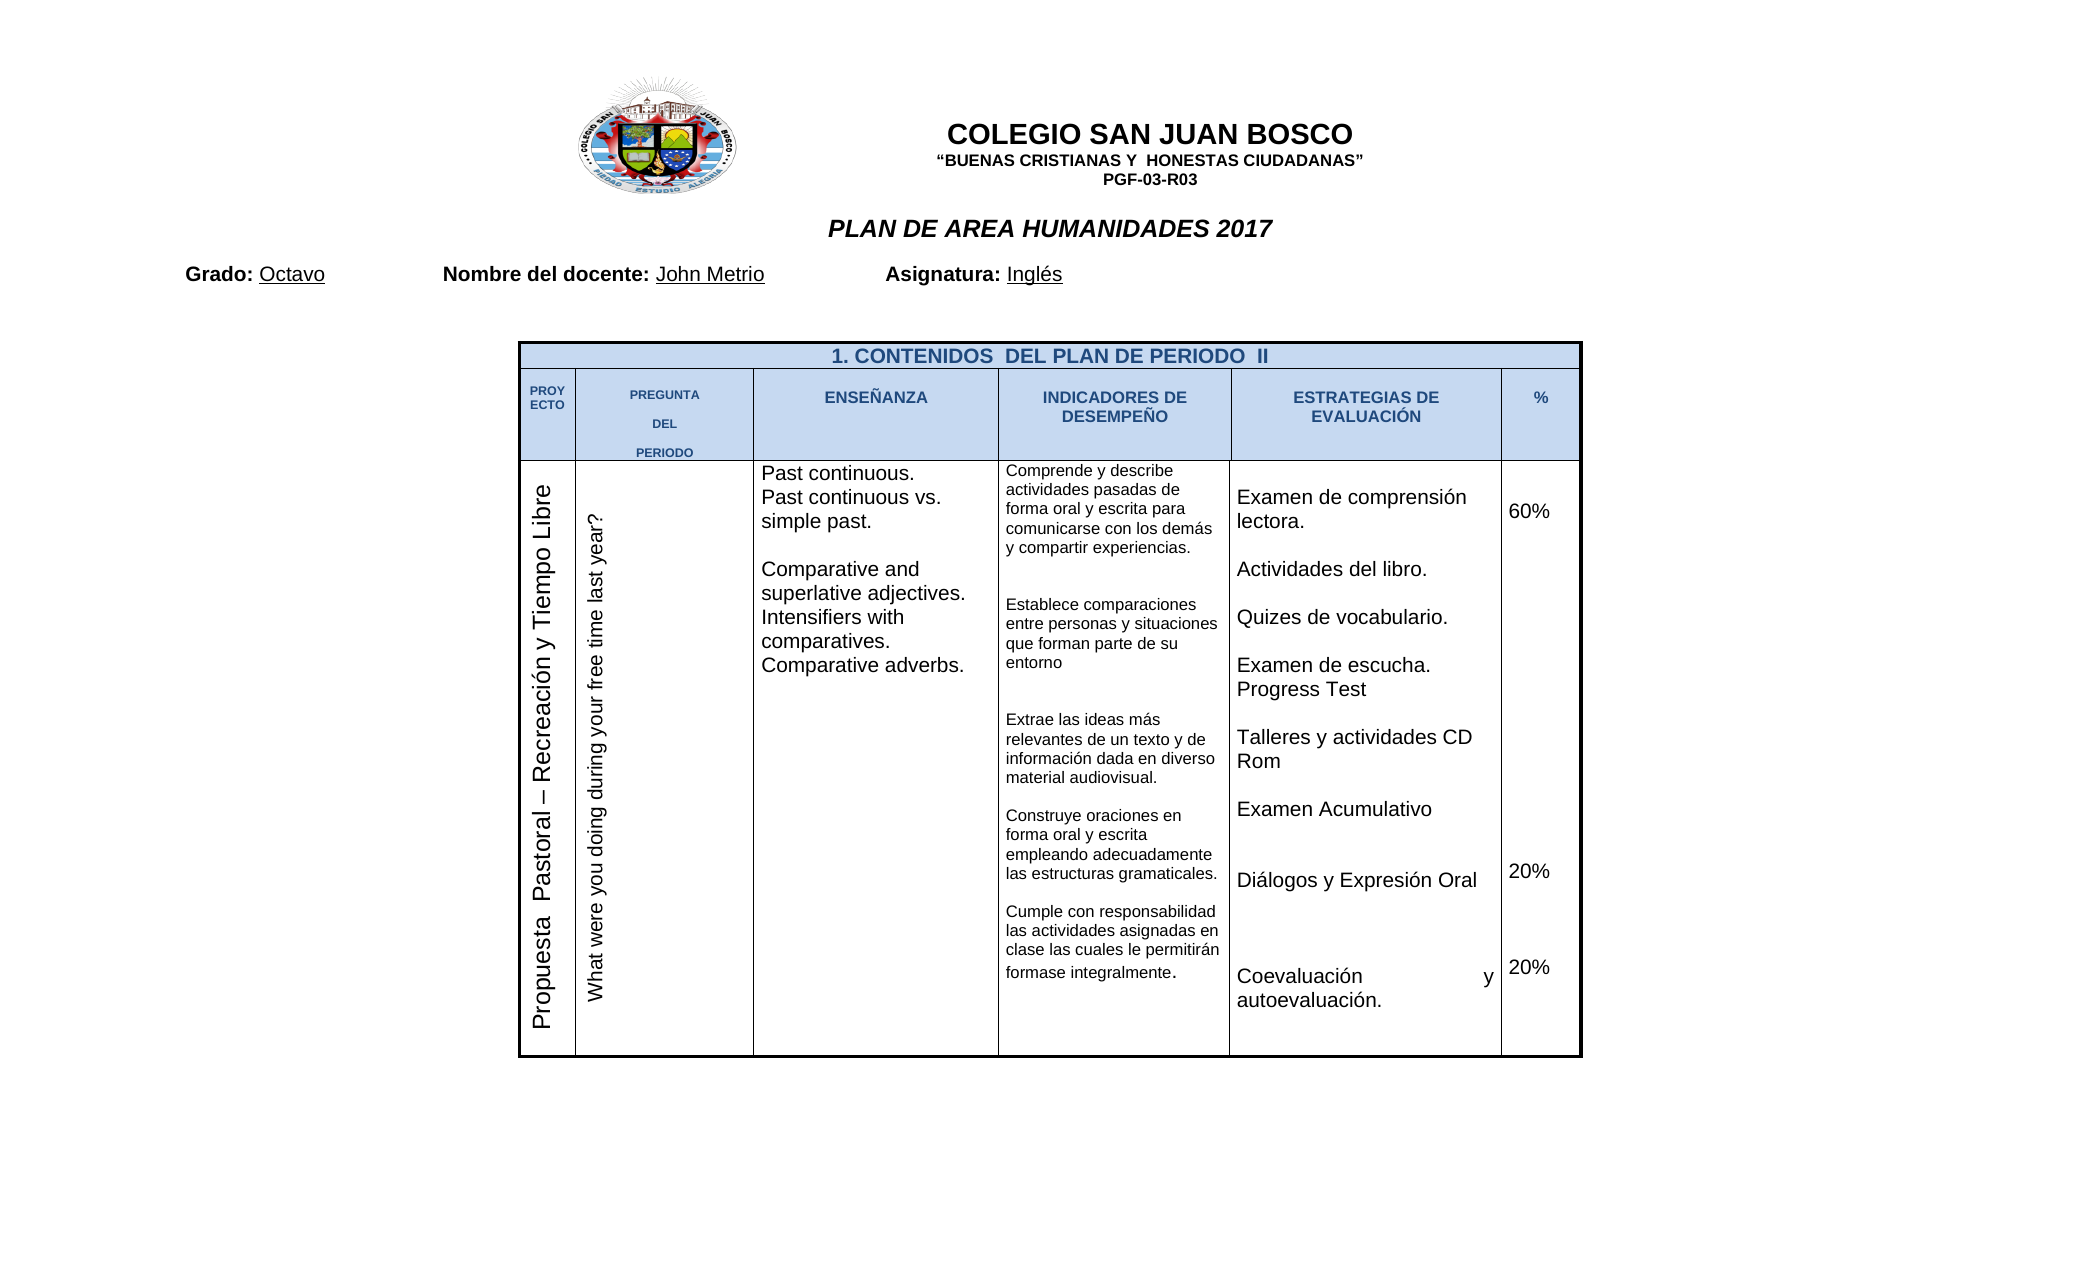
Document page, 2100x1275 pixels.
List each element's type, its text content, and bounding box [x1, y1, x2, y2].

table_cell 60% 20% 20% [1502, 461, 1579, 1055]
table_cell PREGUNTA DEL PERIODO [576, 369, 753, 460]
table_cell What were you doing during your free time last year? [576, 461, 753, 1055]
table_header 1. CONTENIDOS DEL PLAN DE PERIODO II [521, 344, 1579, 368]
table_cell Examen de comprensión lectora. Actividades del libro. Quizes de vocabulario. Examen de escucha. Progress Test Talleres y actividades CD Rom Examen Acumulativo Diálogos y Expresión Oral Coevaluación y autoevaluación. [1230, 461, 1501, 1055]
table_cell PROYECTO [521, 369, 575, 460]
table_cell % [1502, 369, 1579, 460]
table_cell Propuesta Pastoral – Recreación y Tiempo Libre [521, 461, 575, 1055]
table_cell ESTRATEGIAS DE EVALUACIÓN [1232, 369, 1501, 460]
text Grado: Octavo Nombre del docente: John Metrio Asignatura: Inglés [148, 262, 1952, 286]
table_cell Comprende y describe actividades pasadas de forma oral y escrita para comunicarse con los demás y compartir experiencias. Establece comparaciones entre personas y situaciones que forman parte de su entorno Extrae las ideas más relevantes de un texto y de información dada en diverso material audiovisual. Construye oraciones en forma oral y escrita empleando adecuadamente las estructuras gramaticales. Cumple con responsabilidad las actividades asignadas en clase las cuales le permitirán formase integralmente. [999, 461, 1229, 1055]
table_cell INDICADORES DE DESEMPEÑO [999, 369, 1231, 460]
table_cell Past continuous. Past continuous vs. simple past. Comparative and superlative adjectives. Intensifiers with comparatives. Comparative adverbs. [754, 461, 998, 1055]
picture [570, 73, 744, 197]
table_cell ENSEÑANZA [754, 369, 998, 460]
text PLAN DE AREA HUMANIDADES 2017 [148, 214, 1952, 242]
